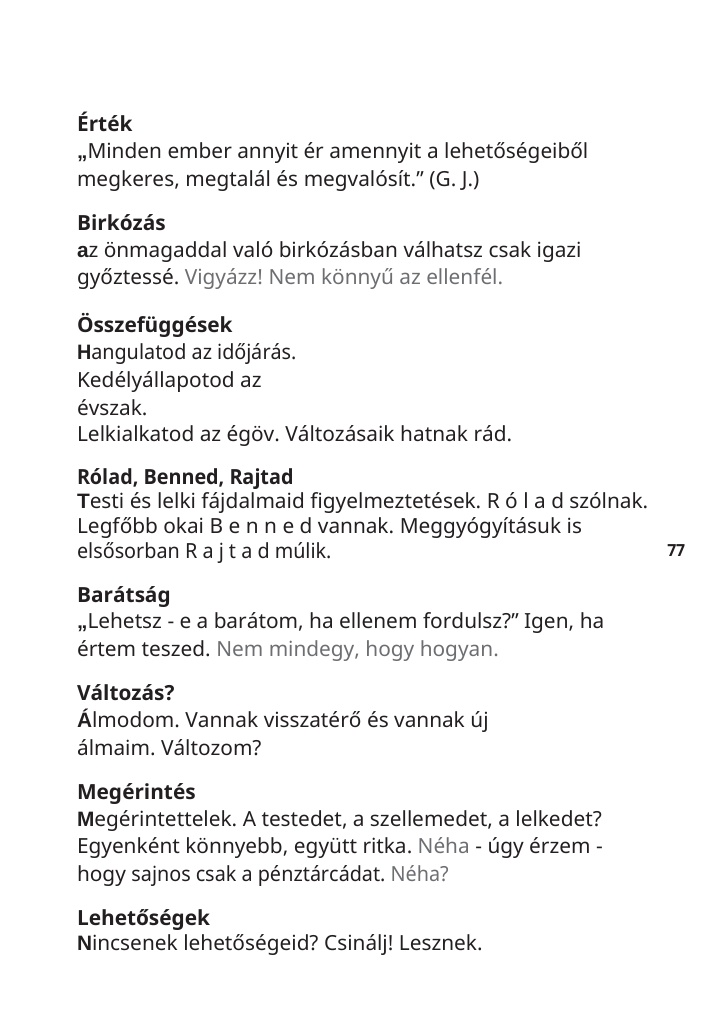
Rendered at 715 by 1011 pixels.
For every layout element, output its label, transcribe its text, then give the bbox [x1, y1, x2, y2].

text Összefüggések Hangulatod az időjárás. Kedélyállapotod az évszak. [77, 310, 322, 421]
subtitle Barátság [77, 583, 702, 607]
text az önmagaddal való birkózásban válhatsz csak igazi győztessé. Vigyázz! Nem könnyű az ellenfél. [77, 235, 613, 291]
subtitle Megérintés [77, 780, 702, 804]
text Legfőbb okai B e n n e d vannak. Meggyógyításuk is [77, 514, 702, 539]
text Lelkialkatod az égöv. Változásaik hatnak rád. [77, 421, 702, 446]
subtitle Rólad, Benned, Rajtad [77, 465, 702, 489]
text Nincsenek lehetőségeid? Csinálj! Lesznek. [77, 930, 702, 955]
subtitle Lehetőségek [77, 906, 702, 930]
subtitle Birkózás [77, 211, 702, 235]
text Testi és lelki fájdalmaid figyelmeztetések. R ó l a d szólnak. [77, 489, 702, 514]
text Megérintettelek. A testedet, a szellemedet, a lelkedet? Egyenként könnyebb, együtt ritka. Néha - úgy érzem - hogy sajnos csak a pénztárcádat. Néha? [77, 804, 638, 887]
text „Lehetsz - e a barátom, ha ellenem fordulsz?” Igen, ha értem teszed. Nem mindegy, hogy hogyan. [77, 607, 638, 662]
subtitle Érték [77, 113, 702, 137]
subtitle Változás? [77, 681, 702, 705]
text Álmodom. Vannak visszatérő és vannak új álmaim. Változom? [77, 705, 542, 761]
text elsősorban R a j t a d múlik. 77 [77, 539, 702, 564]
text „Minden ember annyit ér amennyit a lehetőségeiből megkeres, megtalál és megvalósít.” (G. J.) [77, 137, 613, 192]
